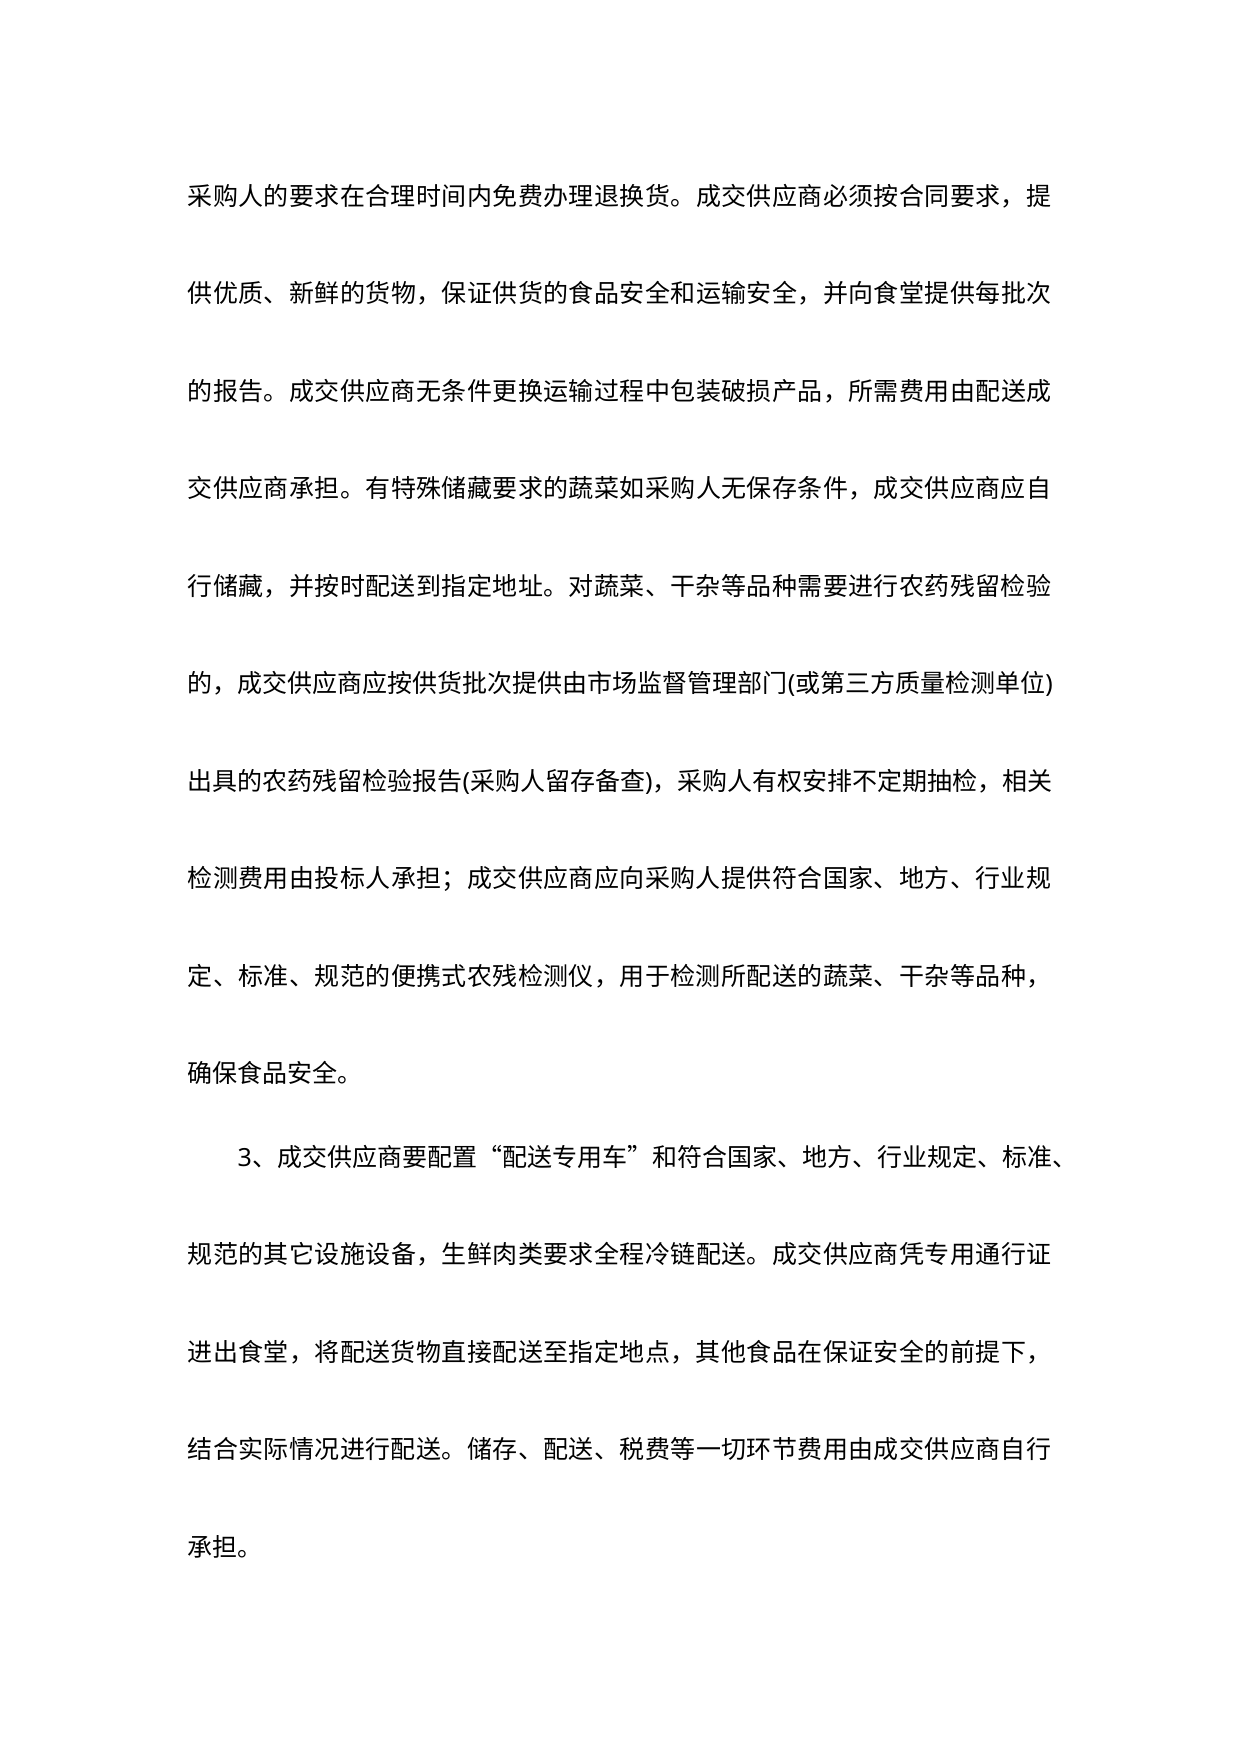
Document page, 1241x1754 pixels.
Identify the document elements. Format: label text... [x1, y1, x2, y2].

text 3、成交供应商要配置“配送专用车”和符合国家、地方、行业规定、标准、规范的其它设施设备，生鲜肉类要求全程冷链配送。成交供应商凭专用通行证进出食堂，将配送货物直接配送至指定地点，其他食品在保证安全的前提下，结合实际情况进行配送。储存、配送、税费等一切环节费用由成交供应商自行承担。 [187, 1123, 1053, 1578]
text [187, 162, 1053, 1104]
